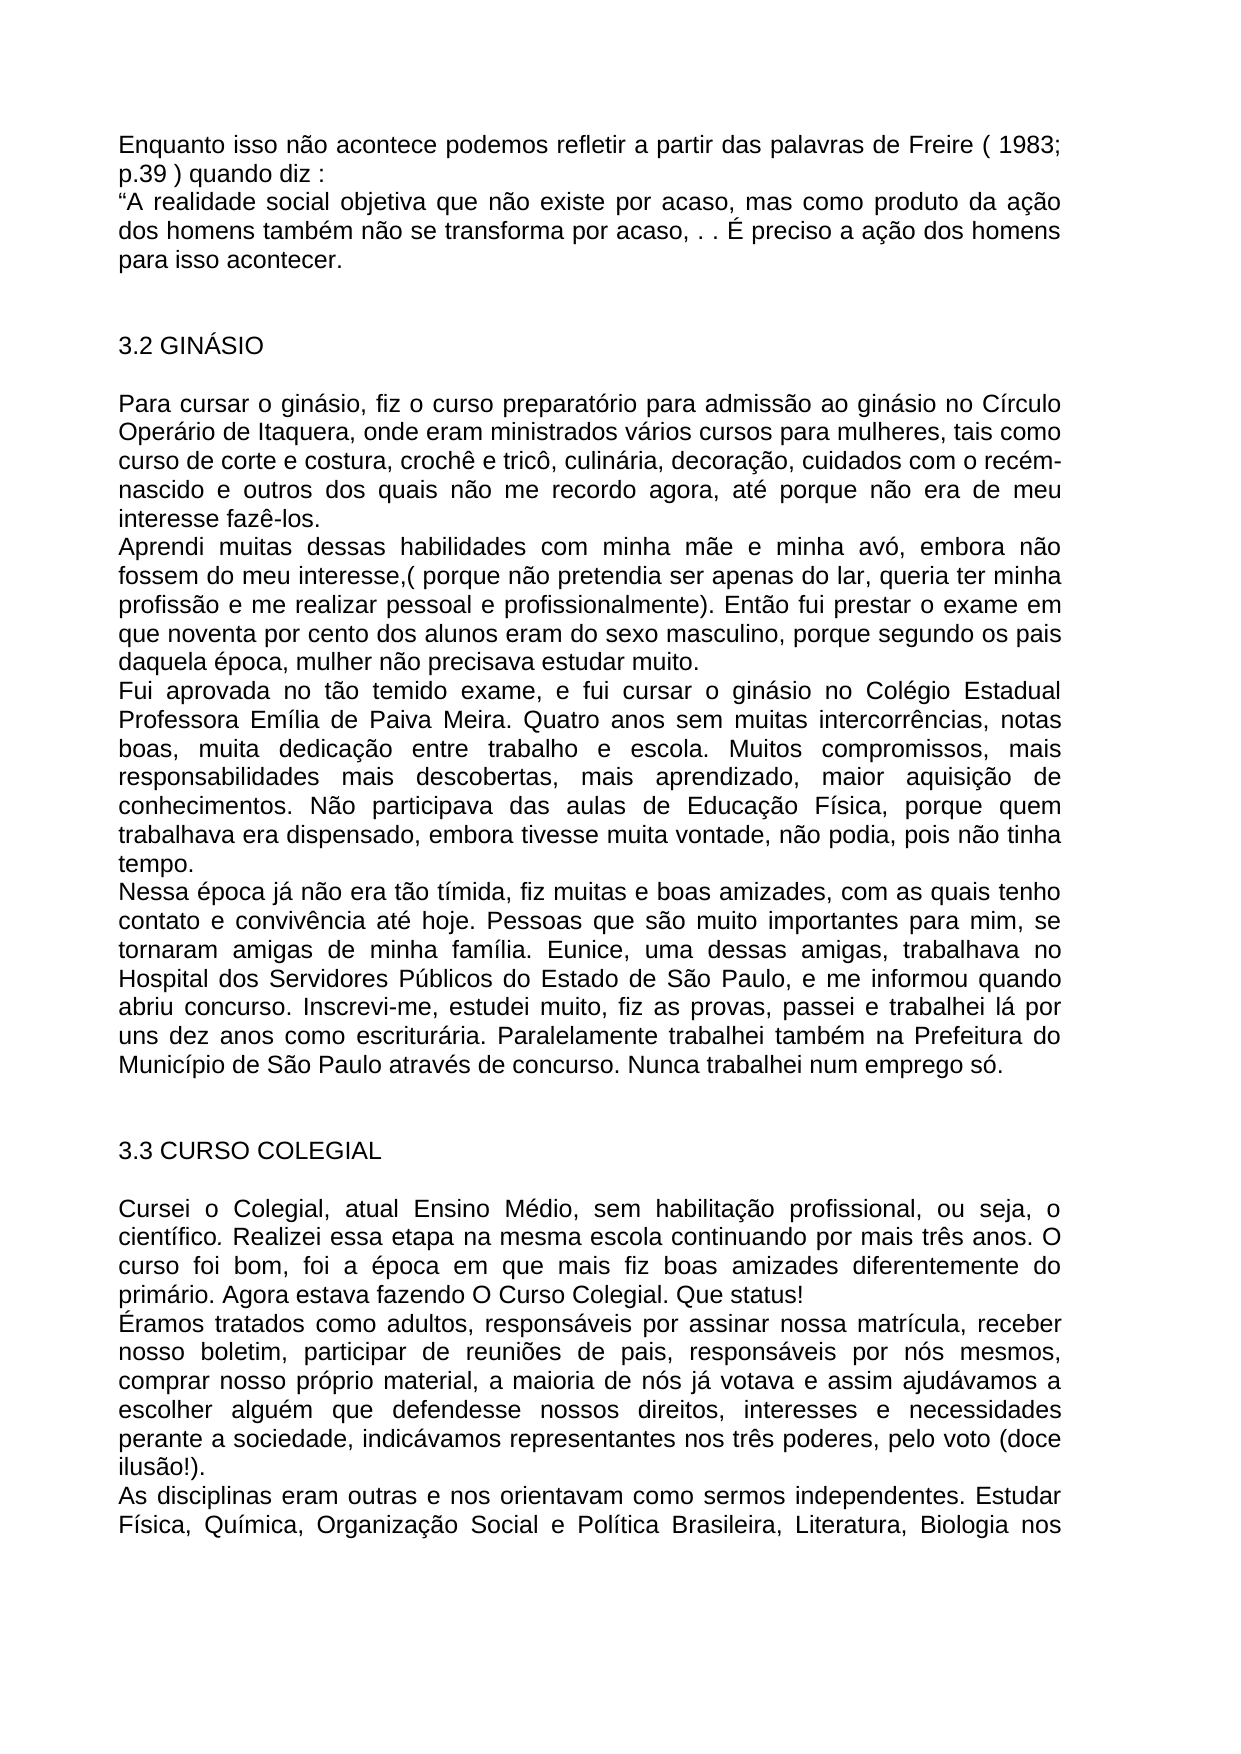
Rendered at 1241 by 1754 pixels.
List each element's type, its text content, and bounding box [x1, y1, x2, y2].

text Éramos tratados como adultos, responsáveis por assinar nossa matrícula, receber nosso boletim, participar de reuniões de pais, responsáveis por nós mesmos, comprar nosso próprio material, a maioria de nós já votava e assim ajudávamos a escolher alguém que defendesse nossos direitos, interesses e necessidades perante a sociedade, indicávamos representantes nos três poderes, pelo voto (doce ilusão!). [118, 1309, 1063, 1481]
text 3.2 GINÁSIO [118, 331, 1063, 360]
text Nessa época já não era tão tímida, fiz muitas e boas amizades, com as quais tenho contato e convivência até hoje. Pessoas que são muito importantes para mim, se tornaram amigas de minha família. Eunice, uma dessas amigas, trabalhava no Hospital dos Servidores Públicos do Estado de São Paulo, e me informou quando abriu concurso. Inscrevi-me, estudei muito, fiz as provas, passei e trabalhei lá por uns dez anos como escriturária. Paralelamente trabalhei também na Prefeitura do Município de São Paulo através de concurso. Nunca trabalhei num emprego só. [118, 877, 1063, 1079]
text Para cursar o ginásio, fiz o curso preparatório para admissão ao ginásio no Círculo Operário de Itaquera, onde eram ministrados vários cursos para mulheres, tais como curso de corte e costura, crochê e tricô, culinária, decoração, cuidados com o recém-nascido e outros dos quais não me recordo agora, até porque não era de meu interesse fazê-los. [118, 389, 1063, 532]
text Enquanto isso não acontece podemos refletir a partir das palavras de Freire ( 1983; p.39 ) quando diz : [118, 130, 1063, 187]
text Cursei o Colegial, atual Ensino Médio, sem habilitação profissional, ou seja, o científico. Realizei essa etapa na mesma escola continuando por mais três anos. O curso foi bom, foi a época em que mais fiz boas amizades diferentemente do primário. Agora estava fazendo O Curso Colegial. Que status! [118, 1194, 1063, 1309]
text “A realidade social objetiva que não existe por acaso, mas como produto da ação dos homens também não se transforma por acaso, . . É preciso a ação dos homens para isso acontecer. [118, 187, 1063, 274]
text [118, 1481, 1063, 1539]
text Aprendi muitas dessas habilidades com minha mãe e minha avó, embora não fossem do meu interesse,( porque não pretendia ser apenas do lar, queria ter minha profissão e me realizar pessoal e profissionalmente). Então fui prestar o exame em que noventa por cento dos alunos eram do sexo masculino, porque segundo os pais daquela época, mulher não precisava estudar muito. [118, 532, 1063, 676]
text 3.3 CURSO COLEGIAL [118, 1136, 1063, 1165]
text Fui aprovada no tão temido exame, e fui cursar o ginásio no Colégio Estadual Professora Emília de Paiva Meira. Quatro anos sem muitas intercorrências, notas boas, muita dedicação entre trabalho e escola. Muitos compromissos, mais responsabilidades mais descobertas, mais aprendizado, maior aquisição de conhecimentos. Não participava das aulas de Educação Física, porque quem trabalhava era dispensado, embora tivesse muita vontade, não podia, pois não tinha tempo. [118, 676, 1063, 877]
